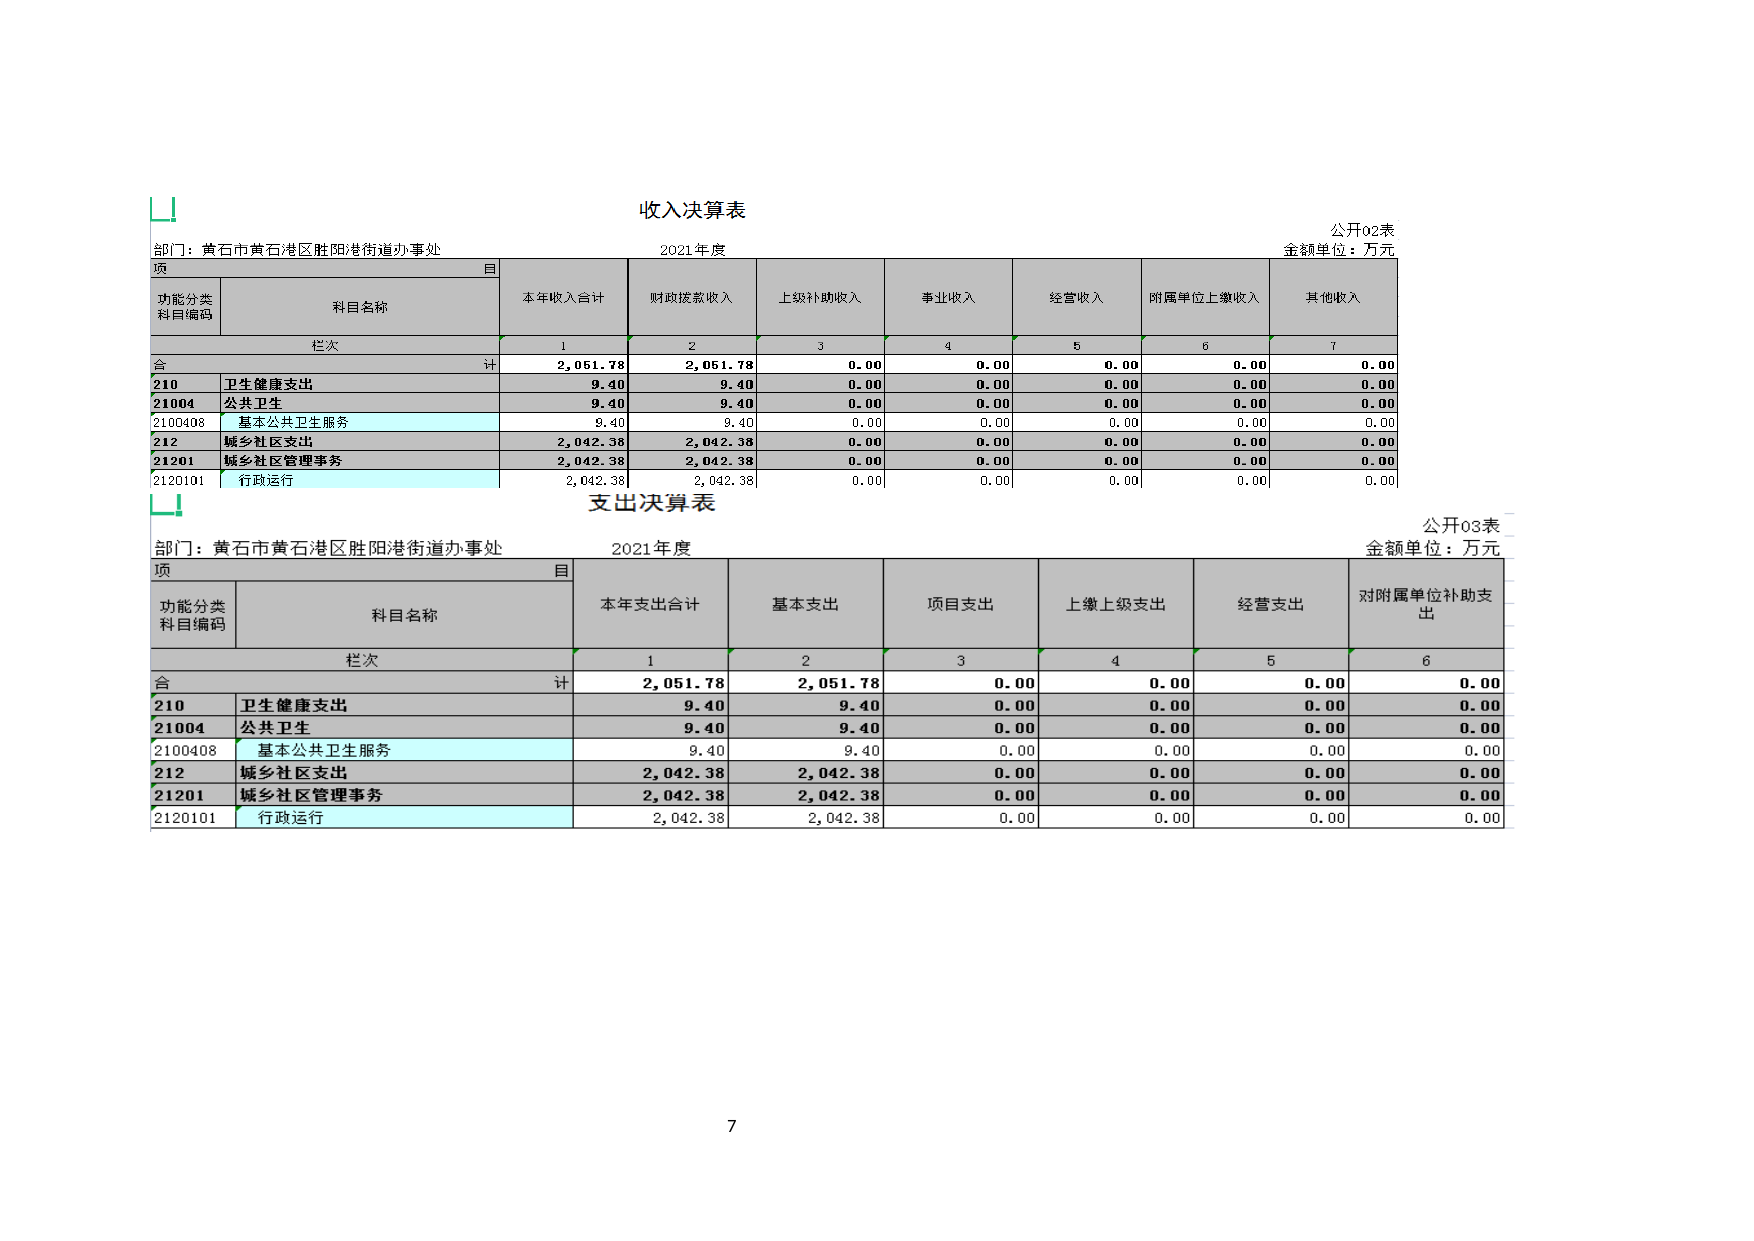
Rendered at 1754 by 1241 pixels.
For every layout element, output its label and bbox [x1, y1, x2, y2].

picture [150, 494, 1515, 832]
picture [150, 197, 1400, 488]
